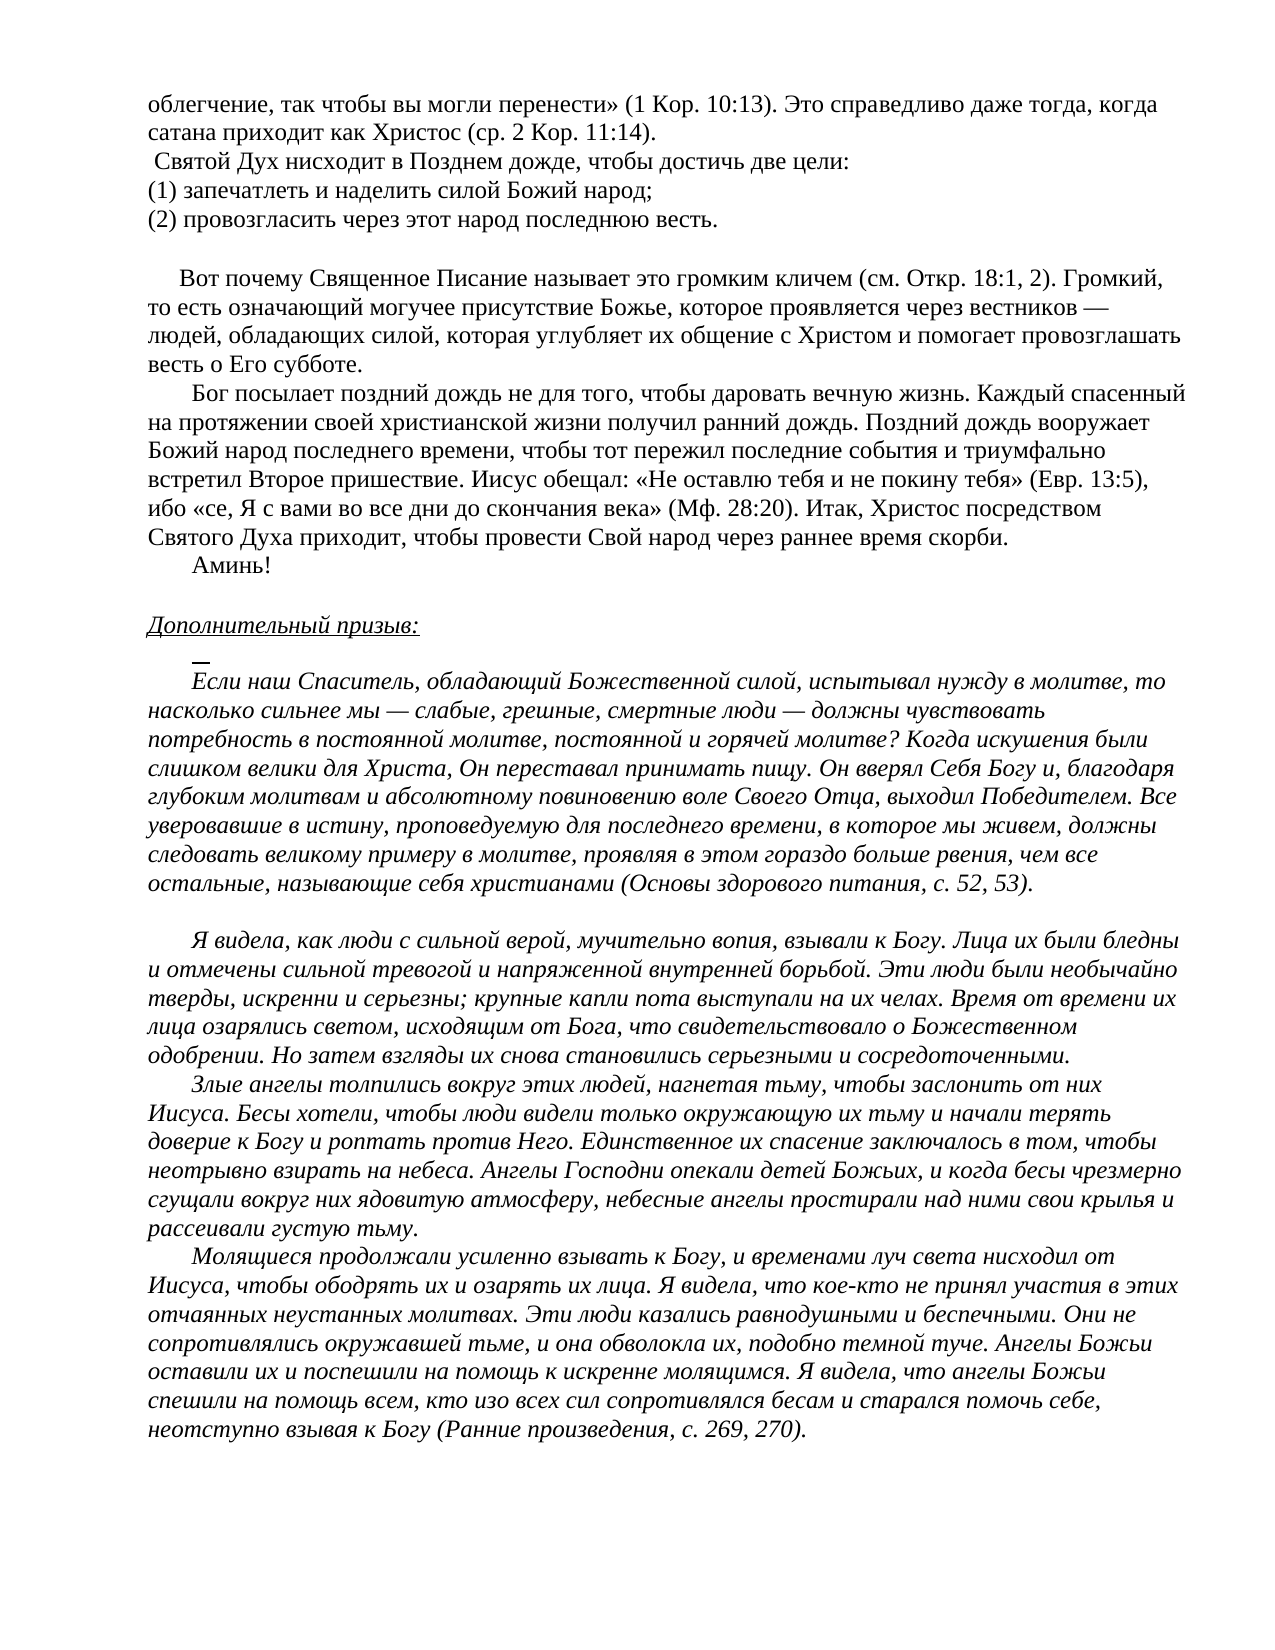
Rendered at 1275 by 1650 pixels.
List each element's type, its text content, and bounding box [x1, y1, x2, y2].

text Вот почему Священное Писание называет это громким кличем (см. Откр. 18:1, 2). Громкий, то есть означающий могучее присутствие Божье, которое проявляется через вестников — людей, обладающих силой, которая углубляет их общение с Христом и помогает провозглашать весть о Его субботе. [148, 263, 1186, 378]
text Святой Дух нисходит в Позднем дожде, чтобы достичь две цели: [148, 146, 1186, 175]
text Я видела, как люди с сильной верой, мучительно вопия, взывали к Богу. Лица их были бледны и отмечены сильной тревогой и напряженной внутренней борьбой. Эти люди были необычайно тверды, искренни и серьезны; крупные капли пота выступали на их челах. Время от времени их лица озарялись светом, исходящим от Бога, что свидетельствовало о Божественном одобрении. Но затем взгляды их снова становились серьезными и сосредоточенными. [148, 925, 1186, 1069]
text Аминь! [148, 550, 1186, 579]
text Молящиеся продолжали усиленно взывать к Богу, и временами луч света нисходил от Иисуса, чтобы ободрять их и озарять их лица. Я видела, что кое-кто не принял участия в этих отчаянных неустанных молитвах. Эти люди казались равнодушными и беспечными. Они не сопротивлялись окружавшей тьме, и она обволокла их, подобно темной туче. Ангелы Божьи оставили их и поспешили на помощь к искренне молящимся. Я видела, что ангелы Божьи спешили на помощь всем, кто изо всех сил сопротивлялся бесам и старался помочь себе, неотступно взывая к Богу (Ранние произведения, с. 269, 270). [148, 1241, 1186, 1443]
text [148, 89, 1186, 146]
text (2) провозгласить через этот народ последнюю весть. [148, 204, 1186, 232]
text Дополнительный призыв: [148, 610, 1186, 638]
text (1) запечатлеть и наделить силой Божий народ; [148, 175, 1186, 204]
text Бог посылает поздний дождь не для того, чтобы даровать вечную жизнь. Каждый спасенный на протяжении своей христианской жизни получил ранний дождь. Поздний дождь вооружает Божий народ последнего времени, чтобы тот пережил последние события и триумфально встретил Второе пришествие. Иисус обещал: «Не оставлю тебя и не покину тебя» (Евр. 13:5), ибо «се, Я с вами во все дни до скончания века» (Мф. 28:20). Итак, Христос посредством Святого Духа приходит, чтобы провести Свой народ через раннее время скорби. [148, 378, 1186, 550]
text Злые ангелы толпились вокруг этих людей, нагнетая тьму, чтобы заслонить от них Иисуса. Бесы хотели, чтобы люди видели только окружающую их тьму и начали терять доверие к Богу и роптать против Него. Единственное их спасение заключалось в том, чтобы неотрывно взирать на небеса. Ангелы Господни опекали детей Божьих, и когда бесы чрезмерно сгущали вокруг них ядовитую атмосферу, небесные ангелы простирали над ними свои крылья и рассеивали густую тьму. [148, 1069, 1186, 1241]
text Если наш Спаситель, обладающий Божественной силой, испытывал нужду в молитве, то насколько сильнее мы — слабые, грешные, смертные люди — должны чувствовать потребность в постоянной молитве, постоянной и горячей молитве? Когда искушения были слишком велики для Христа, Он переставал принимать пищу. Он вверял Себя Богу и, благодаря глубоким молитвам и абсолютному повиновению воле Своего Отца, выходил Победителем. Все уверовавшие в истину, проповедуемую для последнего времени, в которое мы живем, должны следовать великому примеру в молитве, проявляя в этом гораздо больше рвения, чем все остальные, называющие себя христианами (Основы здорового питания, с. 52, 53). [148, 666, 1186, 896]
